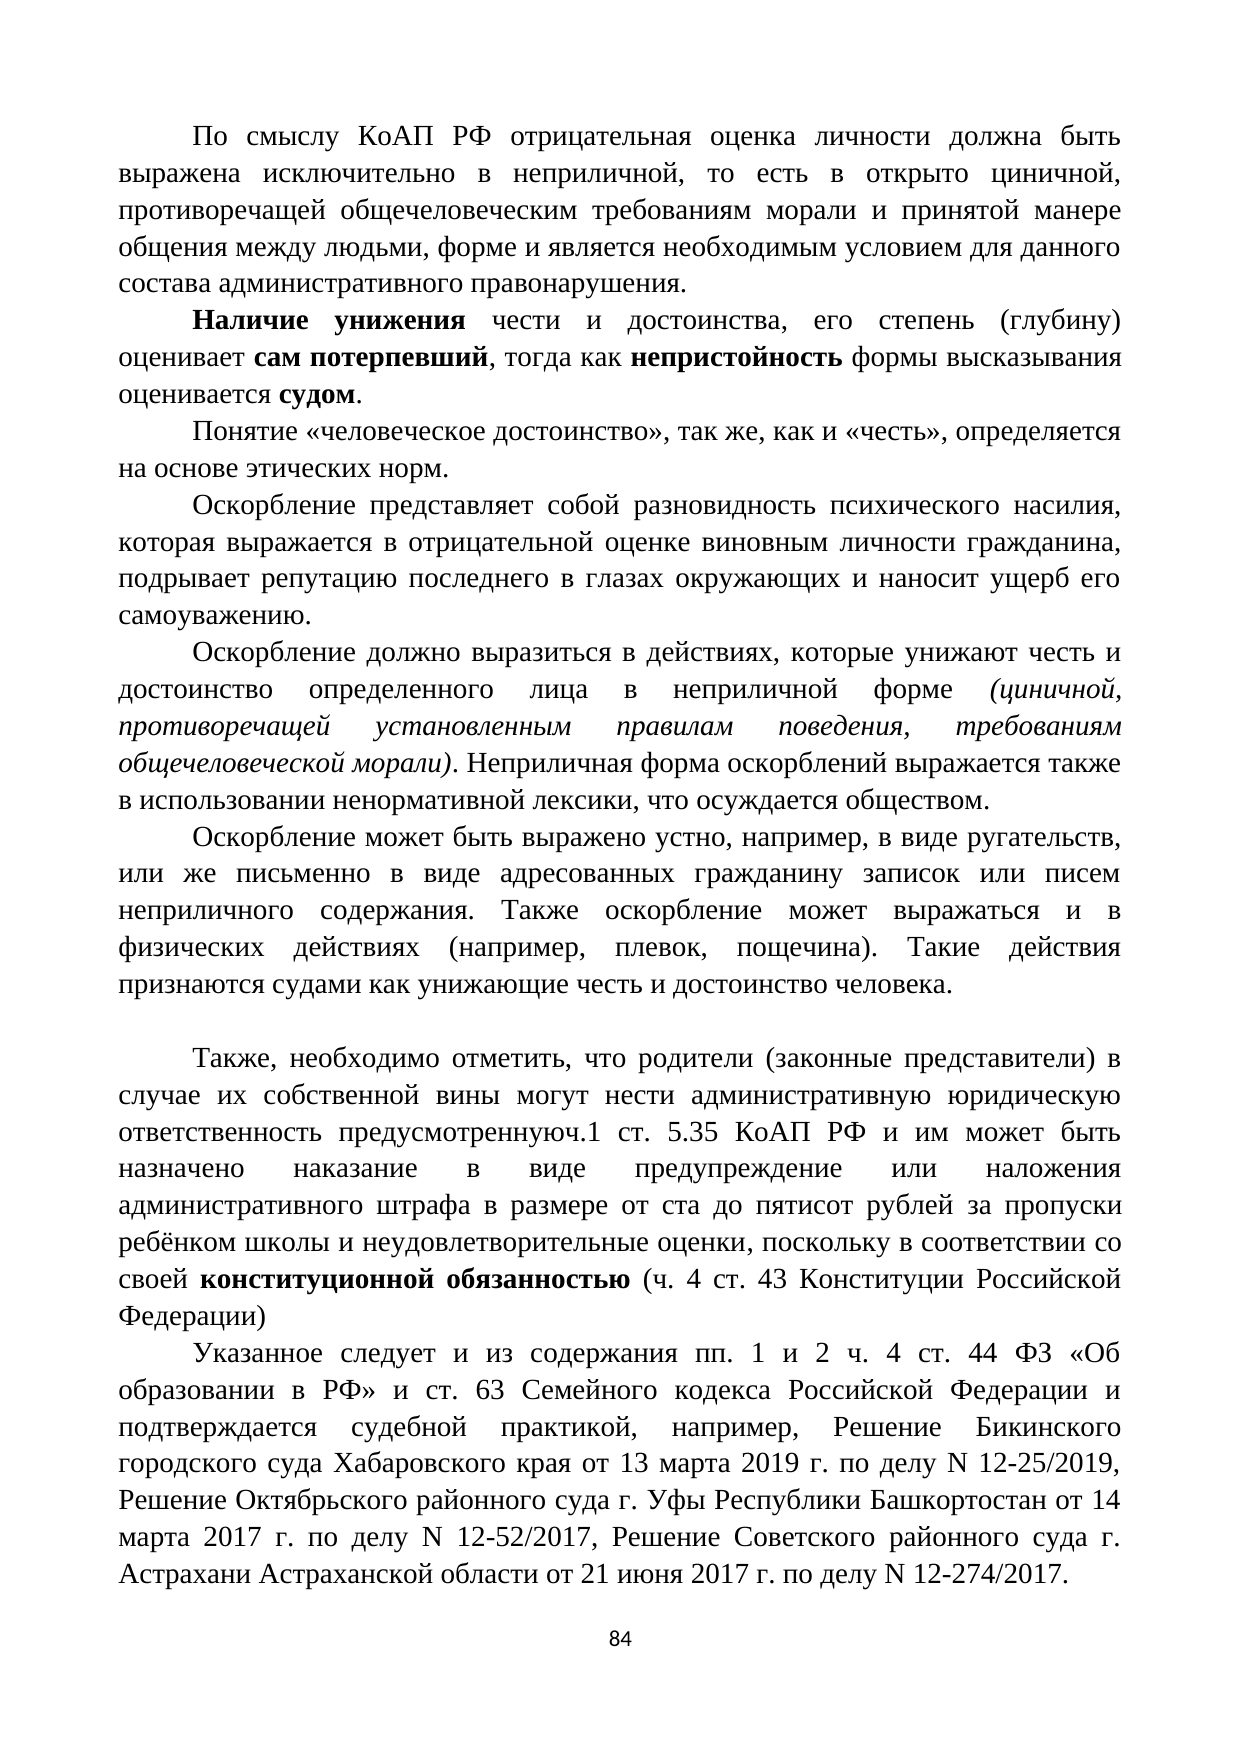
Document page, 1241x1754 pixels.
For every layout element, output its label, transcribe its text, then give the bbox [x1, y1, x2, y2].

text Понятие «человеческое достоинство», так же, как и «честь», определяется на основе этических норм. [118, 413, 1122, 483]
text Указанное следует и из содержания пп. 1 и 2 ч. 4 ст. 44 ФЗ «Об образовании в РФ» и ст. 63 Семейного кодекса Российской Федерации и подтверждается судебной практикой, например, Решение Бикинского городского суда Хабаровского края от 13 марта 2019 г. по делу N 12-25/2019, Решение Октябрьского районного суда г. Уфы Республики Башкортостан от 14 марта 2017 г. по делу N 12-52/2017, Решение Советского районного суда г. Астрахани Астраханской области от 21 июня 2017 г. по делу N 12-274/2017. [118, 1335, 1122, 1590]
text По смыслу КоАП РФ отрицательная оценка личности должна быть выражена исключительно в неприличной, то есть в открыто циничной, противоречащей общечеловеческим требованиям морали и принятой манере общения между людьми, форме и является необходимым условием для данного состава административного правонарушения. [118, 118, 1122, 299]
text Также, необходимо отметить, что родители (законные представители) в случае их собственной вины могут нести административную юридическую ответственность предусмотреннуюч.1 ст. 5.35 КоАП РФ и им может быть назначено наказание в виде предупреждение или наложения административного штрафа в размере от ста до пятисот рублей за пропуски ребёнком школы и неудовлетворительные оценки, поскольку в соответствии со своей конституционной обязанностью (ч. 4 ст. 43 Конституции Российской Федерации) [118, 1040, 1122, 1332]
text Оскорбление должно выразиться в действиях, которые унижают честь и достоинство определенного лица в неприличной форме (циничной, противоречащей установленным правилам поведения, требованиям общечеловеческой морали). Неприличная форма оскорблений выражается также в использовании ненормативной лексики, что осуждается обществом. [118, 634, 1122, 815]
text Наличие унижения чести и достоинства, его степень (глубину) оценивает сам потерпевший, тогда как непристойность формы высказывания оценивается судом. [118, 302, 1122, 410]
text Оскорбление представляет собой разновидность психического насилия, которая выражается в отрицательной оценке виновным личности гражданина, подрывает репутацию последнего в глазах окружающих и наносит ущерб его самоуважению. [118, 487, 1122, 631]
text Оскорбление может быть выражено устно, например, в виде ругательств, или же письменно в виде адресованных гражданину записок или писем неприличного содержания. Также оскорбление может выражаться и в физических действиях (например, плевок, пощечина). Такие действия признаются судами как унижающие честь и достоинство человека. [118, 819, 1122, 1000]
